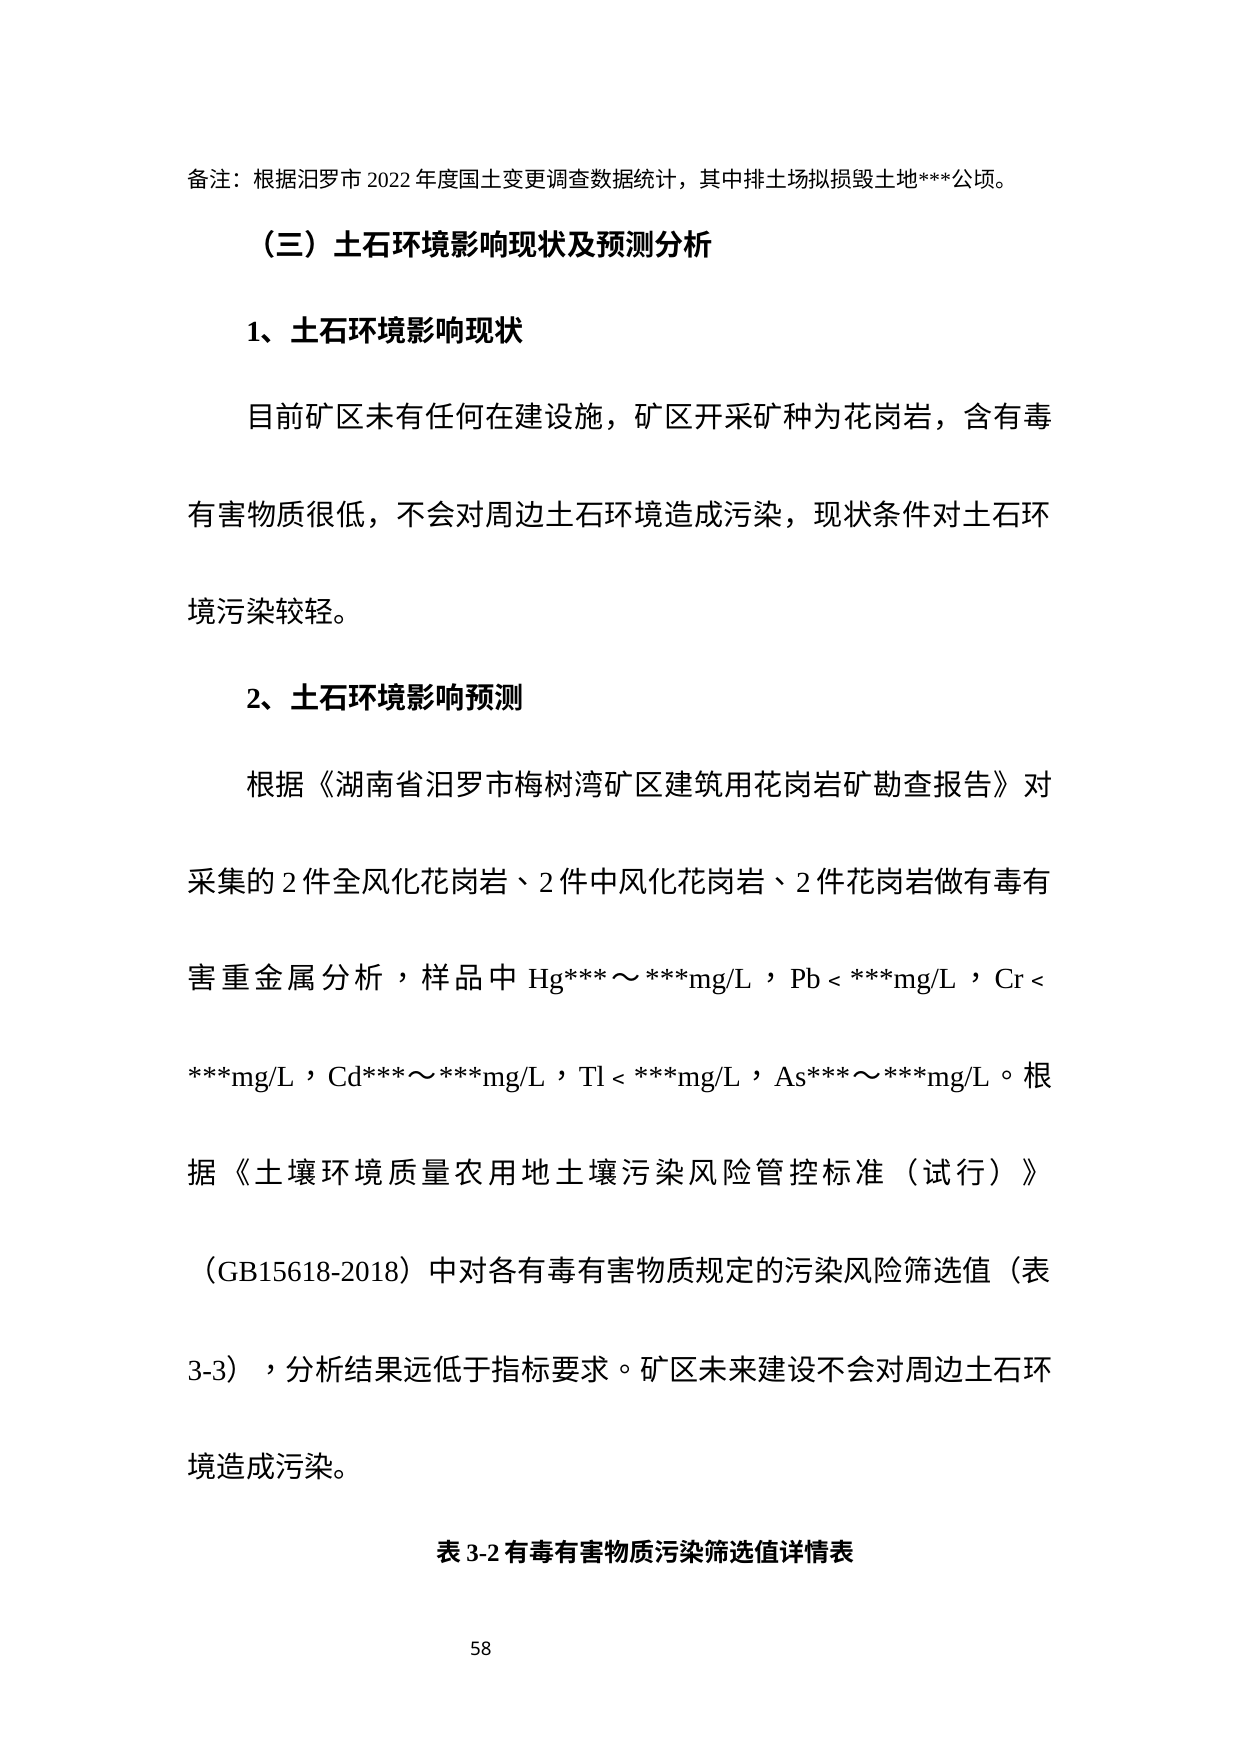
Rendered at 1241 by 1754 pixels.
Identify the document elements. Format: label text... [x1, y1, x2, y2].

text 1、土石环境影响现状 [187, 296, 1053, 361]
text 备注：根据汨罗市2022年度国土变更调查数据统计，其中排土场拟损毁土地***公顷。 [187, 162, 1053, 194]
text 目前矿区未有任何在建设施，矿区开采矿种为花岗岩，含有毒有害物质很低，不会对周边土石环境造成污染，现状条件对土石环境污染较轻。 [187, 383, 1053, 643]
text 2、土石环境影响预测 [187, 664, 1053, 729]
text （三）土石环境影响现状及预测分析 [187, 210, 1053, 275]
text 表3-2有毒有害物质污染筛选值详情表 [187, 1518, 1053, 1583]
text 根据《湖南省汨罗市梅树湾矿区建筑用花岗岩矿勘查报告》对采集的2件全风化花岗岩、2件中风化花岗岩、2件花岗岩做有毒有害重金属分析，样品中Hg***～***mg/L，Pb﹤***mg/L，Cr﹤***mg/L，Cd***～***mg/L，Tl﹤***mg/L，As***～***mg/L。根据《土壤环境质量农用地土壤污染风险管控标准（试行）》（GB15618-2018）中对各有毒有害物质规定的污染风险筛选值（表3-3），分析结果远低于指标要求。矿区未来建设不会对周边土石环境造成污染。 [187, 750, 1053, 1497]
